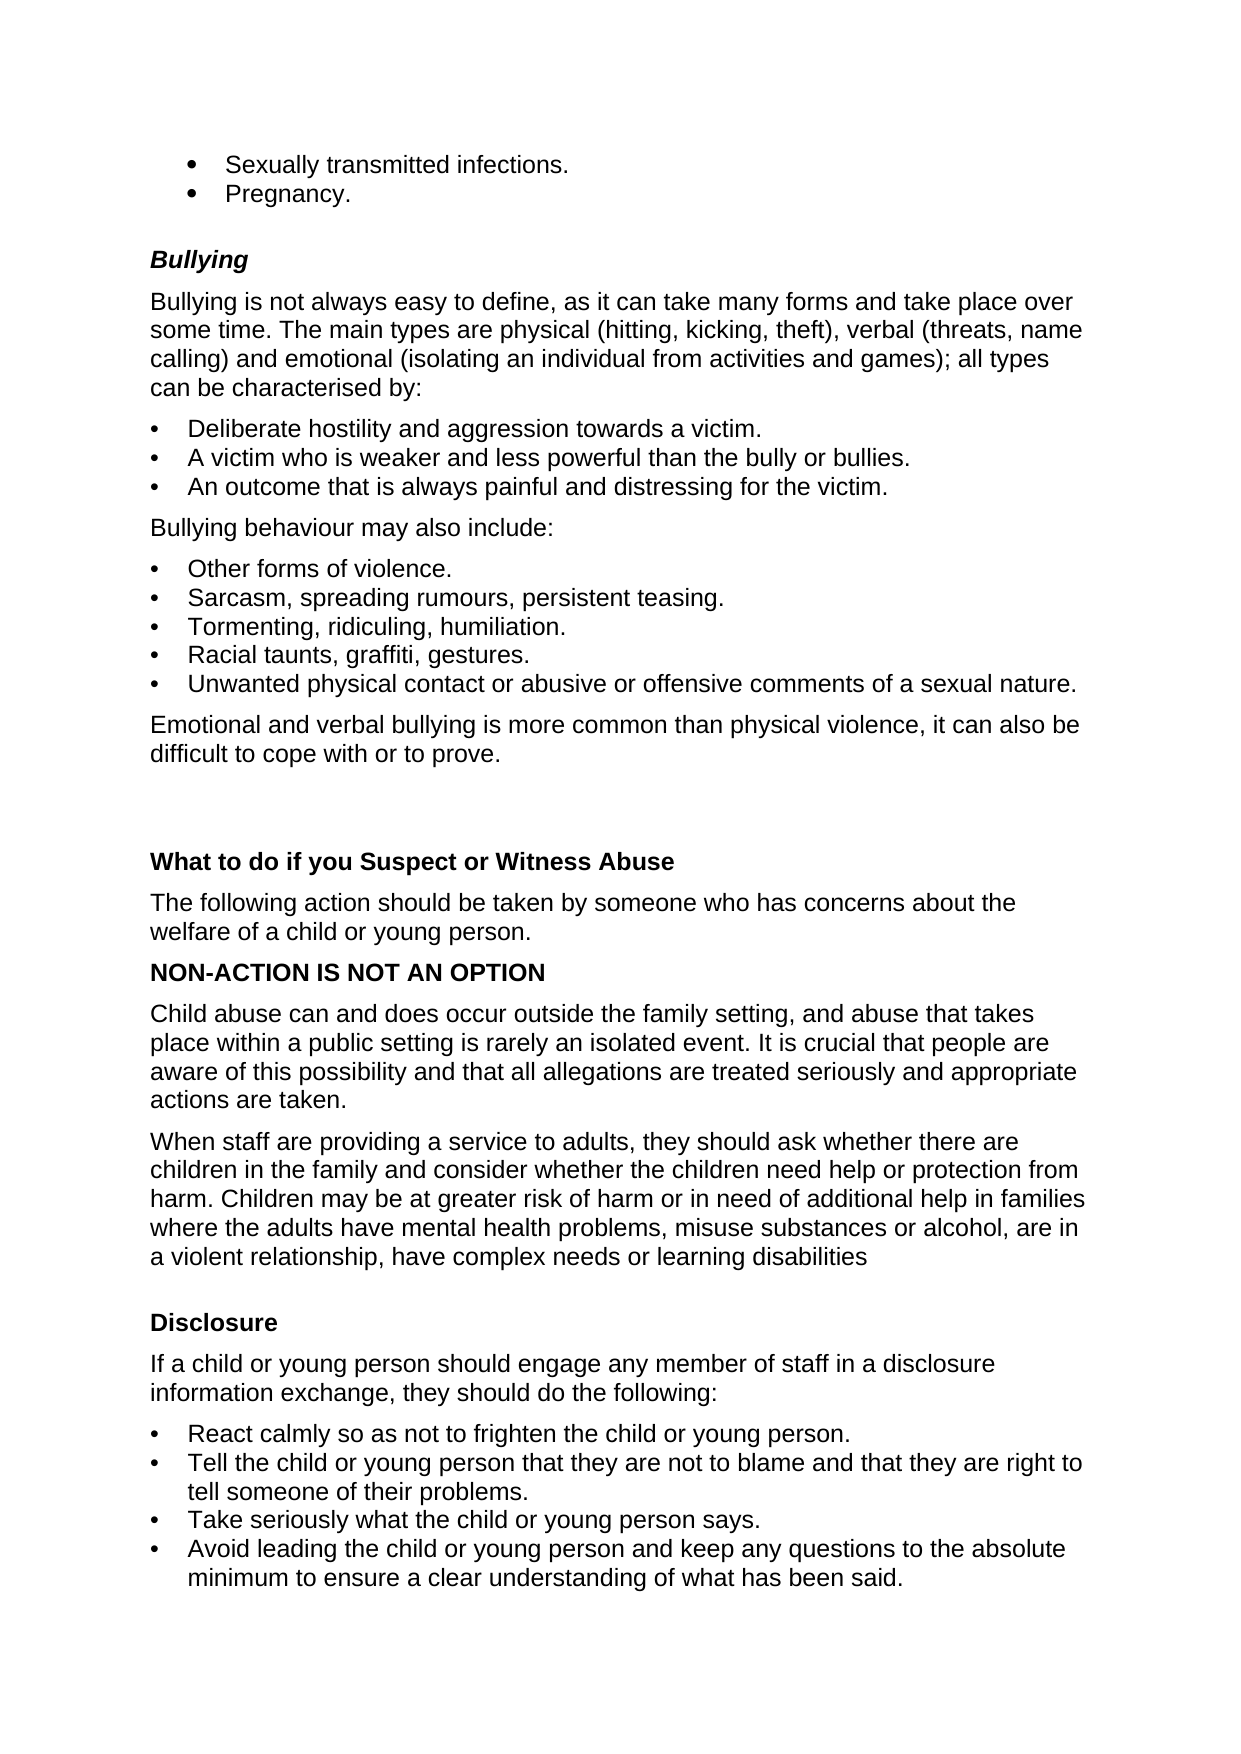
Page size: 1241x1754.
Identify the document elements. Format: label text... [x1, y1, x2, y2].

text Take seriously what the child or young person says. [150, 1505, 1090, 1534]
text Deliberate hostility and aggression towards a victim. [150, 414, 1090, 443]
text Tell the child or young person that they are not to blame and that they are right to tell someone of their problems. [150, 1448, 1090, 1505]
text Sarcasm, spreading rumours, persistent teasing. [150, 583, 1090, 611]
text NON-ACTION IS NOT AN OPTION [150, 958, 1090, 986]
list Sexually transmitted infections. [187, 150, 1090, 179]
text If a child or young person should engage any member of staff in a disclosure information exchange, they should do the following: [150, 1349, 1090, 1406]
subtitle Disclosure [150, 1308, 1090, 1336]
text Other forms of violence. [150, 554, 1090, 583]
text Racial taunts, graffiti, gestures. [150, 640, 1090, 669]
text When staff are providing a service to adults, they should ask whether there are children in the family and consider whether the children need help or protection from harm. Children may be at greater risk of harm or in need of additional help in families where the adults have mental health problems, misuse substances or alcohol, are in a violent relationship, have complex needs or learning disabilities [150, 1126, 1090, 1270]
text The following action should be taken by someone who has concerns about the welfare of a child or young person. [150, 888, 1090, 945]
text Bullying behaviour may also include: [150, 513, 1090, 541]
text Bullying is not always easy to define, as it can take many forms and take place over some time. The main types are physical (hitting, kicking, theft), verbal (threats, name calling) and emotional (isolating an individual from activities and games); all types can be characterised by: [150, 286, 1090, 401]
text Emotional and verbal bullying is more common than physical violence, it can also be difficult to cope with or to prove. [150, 710, 1090, 768]
text Avoid leading the child or young person and keep any questions to the absolute minimum to ensure a clear understanding of what has been said. [150, 1534, 1090, 1591]
text An outcome that is always painful and distressing for the victim. [150, 471, 1090, 500]
text React calmly so as not to frighten the child or young person. [150, 1419, 1090, 1448]
text A victim who is weaker and less powerful than the bully or bullies. [150, 443, 1090, 471]
text Unwanted physical contact or abusive or offensive comments of a sexual nature. [150, 669, 1090, 698]
subtitle Bullying [150, 245, 1090, 274]
subtitle What to do if you Suspect or Witness Abuse [150, 846, 1090, 875]
list Pregnancy. [187, 179, 1090, 208]
text Child abuse can and does occur outside the family setting, and abuse that takes place within a public setting is rarely an isolated event. It is crucial that people are aware of this possibility and that all allegations are treated seriously and appropriate actions are taken. [150, 999, 1090, 1114]
text Tormenting, ridiculing, humiliation. [150, 611, 1090, 640]
